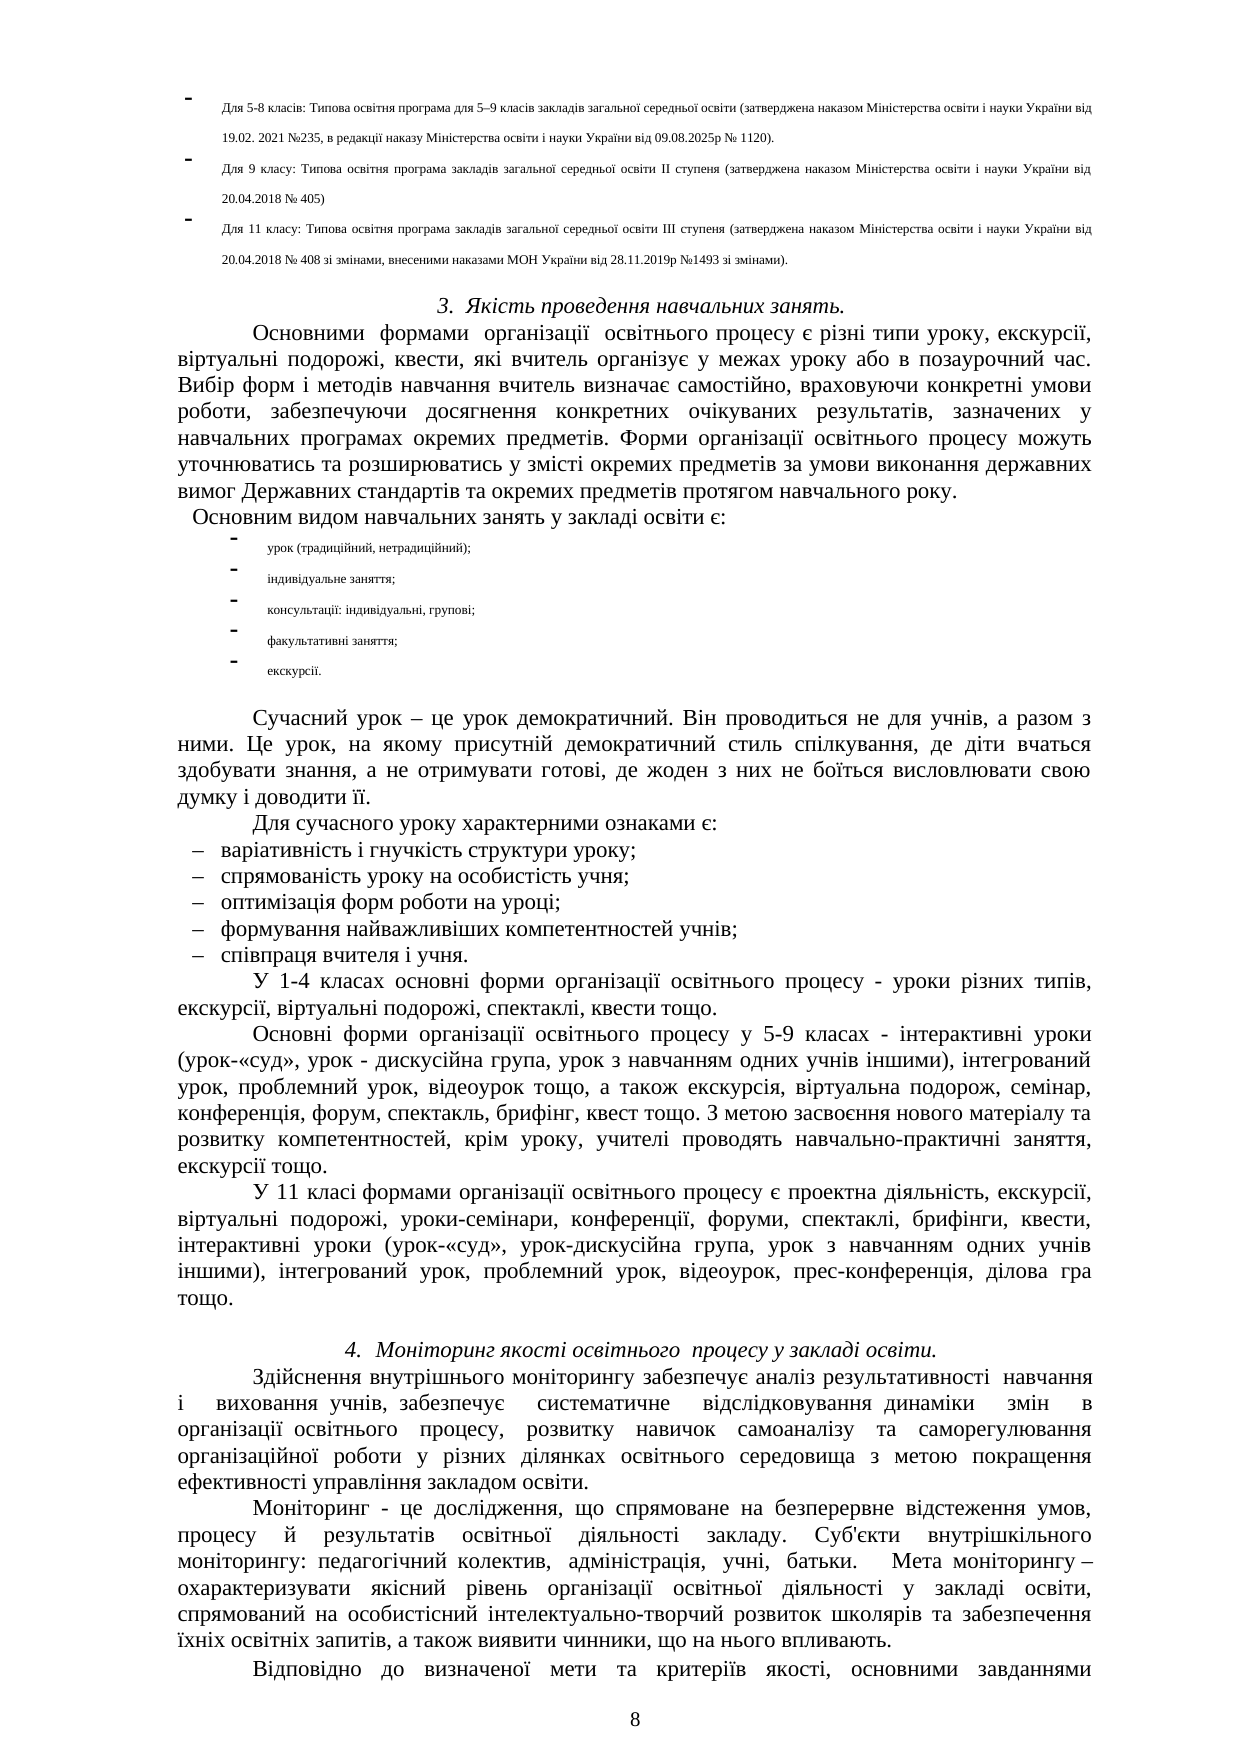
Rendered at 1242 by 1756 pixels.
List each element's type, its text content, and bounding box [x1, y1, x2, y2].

list факультативні заняття; [229, 622, 1093, 648]
text Основні форми організації освітнього процесу у 5-9 класах - інтерактивні уроки (урок-«суд», урок - дискусійна група, урок з навчанням одних учнів іншими), інтегрований урок, проблемний урок, відеоурок тощо, а також екскурсія, віртуальна подорож, семінар, конференція, форум, спектакль, брифінг, квест тощо. З метою засвоєння нового матеріалу та розвитку компетентностей, крім уроку, учителі проводять навчально-практичні заняття, екскурсії тощо. [177, 1020, 1093, 1178]
text – спрямованість уроку на особистість учня; [177, 862, 1093, 888]
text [177, 1653, 1093, 1681]
list Для 11 класу: Типова освітня програма закладів загальної середньої освіти ІІІ ступеня (затверджена наказом Міністерства освіти і науки України від 20.04.2018 № 408 зі змінами, внесеними наказами МОН України від 28.11.2019р №1493 зі змінами). [184, 211, 1093, 267]
text У 1-4 класах основні форми організації освітнього процесу - уроки різних типів, екскурсії, віртуальні подорожі, спектаклі, квести тощо. [177, 967, 1093, 1020]
list індивідуальне заняття; [229, 560, 1093, 587]
text Сучасний урок – це урок демократичний. Він проводиться не для учнів, а разом з ними. Це урок, на якому присутній демократичний стиль спілкування, де діти вчаться здобувати знання, а не отримувати готові, де жоден з них не боїться висловлювати свою думку і доводити її. [177, 704, 1093, 809]
text – формування найважливіших компетентностей учнів; [177, 915, 1093, 941]
list Для 9 класу: Типова освітня програма закладів загальної середньої освіти ІІ ступеня (затверджена наказом Міністерства освіти і науки України від 20.04.2018 № 405) [184, 150, 1093, 207]
text Здійснення внутрішнього моніторингу забезпечує аналіз результативності навчання і виховання учнів, забезпечує систематичне відслідковування динаміки змін в організації освітнього процесу, розвитку навичок самоаналізу та саморегулювання організаційної роботи у різних ділянках освітнього середовища з метою покращення ефективності управління закладом освіти. [177, 1363, 1093, 1494]
text Основними формами організації освітнього процесу є різні типи уроку, екскурсії, віртуальні подорожі, квести, які вчитель організує у межах уроку або в позаурочний час. Вибір форм і методів навчання вчитель визначає самостійно, враховуючи конкретні умови роботи, забезпечуючи досягнення конкретних очікуваних результатів, зазначених у навчальних програмах окремих предметів. Форми організації освітнього процесу можуть уточнюватись та розширюватись у змісті окремих предметів за умови виконання державних вимог Державних стандартів та окремих предметів протягом навчального року. [177, 318, 1093, 503]
text У 11 класі формами організації освітнього процесу є проектна діяльність, екскурсії, віртуальні подорожі, уроки-семінари, конференції, форуми, спектаклі, брифінги, квести, інтерактивні уроки (урок-«суд», урок-дискусійна група, урок з навчанням одних учнів іншими), інтегрований урок, проблемний урок, відеоурок, прес-конференція, ділова гра тощо. [177, 1178, 1093, 1310]
text – варіативність і гнучкість структури уроку; [177, 836, 1093, 862]
text – співпраця вчителя і учня. [177, 941, 1093, 967]
text – оптимізація форм роботи на уроці; [177, 888, 1093, 915]
list консультації: індивідуальні, групові; [229, 591, 1093, 618]
list Для 5-8 класів: Типова освітня програма для 5–9 класів закладів загальної середньої освіти (затверджена наказом Міністерства освіти і науки України від 19.02. 2021 №235, в редакції наказу Міністерства освіти і науки України від 09.08.2025р № 1120). [184, 89, 1093, 146]
text Для сучасного уроку характерними ознаками є: [177, 809, 1093, 836]
text 4. Моніторинг якості освітнього процесу у закладі освіти. [177, 1336, 1093, 1363]
text Моніторинг - це дослідження, що спрямоване на безперервне відстеження умов, процесу й результатів освітньої діяльності закладу. Суб'єкти внутрішкільного моніторингу: педагогічний колектив, адміністрація, учні, батьки. Мета моніторингу – охарактеризувати якісний рівень організації освітньої діяльності у закладі освіти, спрямований на особистісний інтелектуально-творчий розвиток школярів та забезпечення їхніх освітніх запитів, а також виявити чинники, що на нього впливають. [177, 1494, 1093, 1653]
list урок (традиційний, нетрадиційний); [229, 529, 1093, 556]
text Основним видом навчальних занять у закладі освіти є: [177, 503, 1093, 529]
text 3. Якість проведення навчальних занять. [177, 292, 1093, 318]
list екскурсії. [229, 652, 1093, 679]
